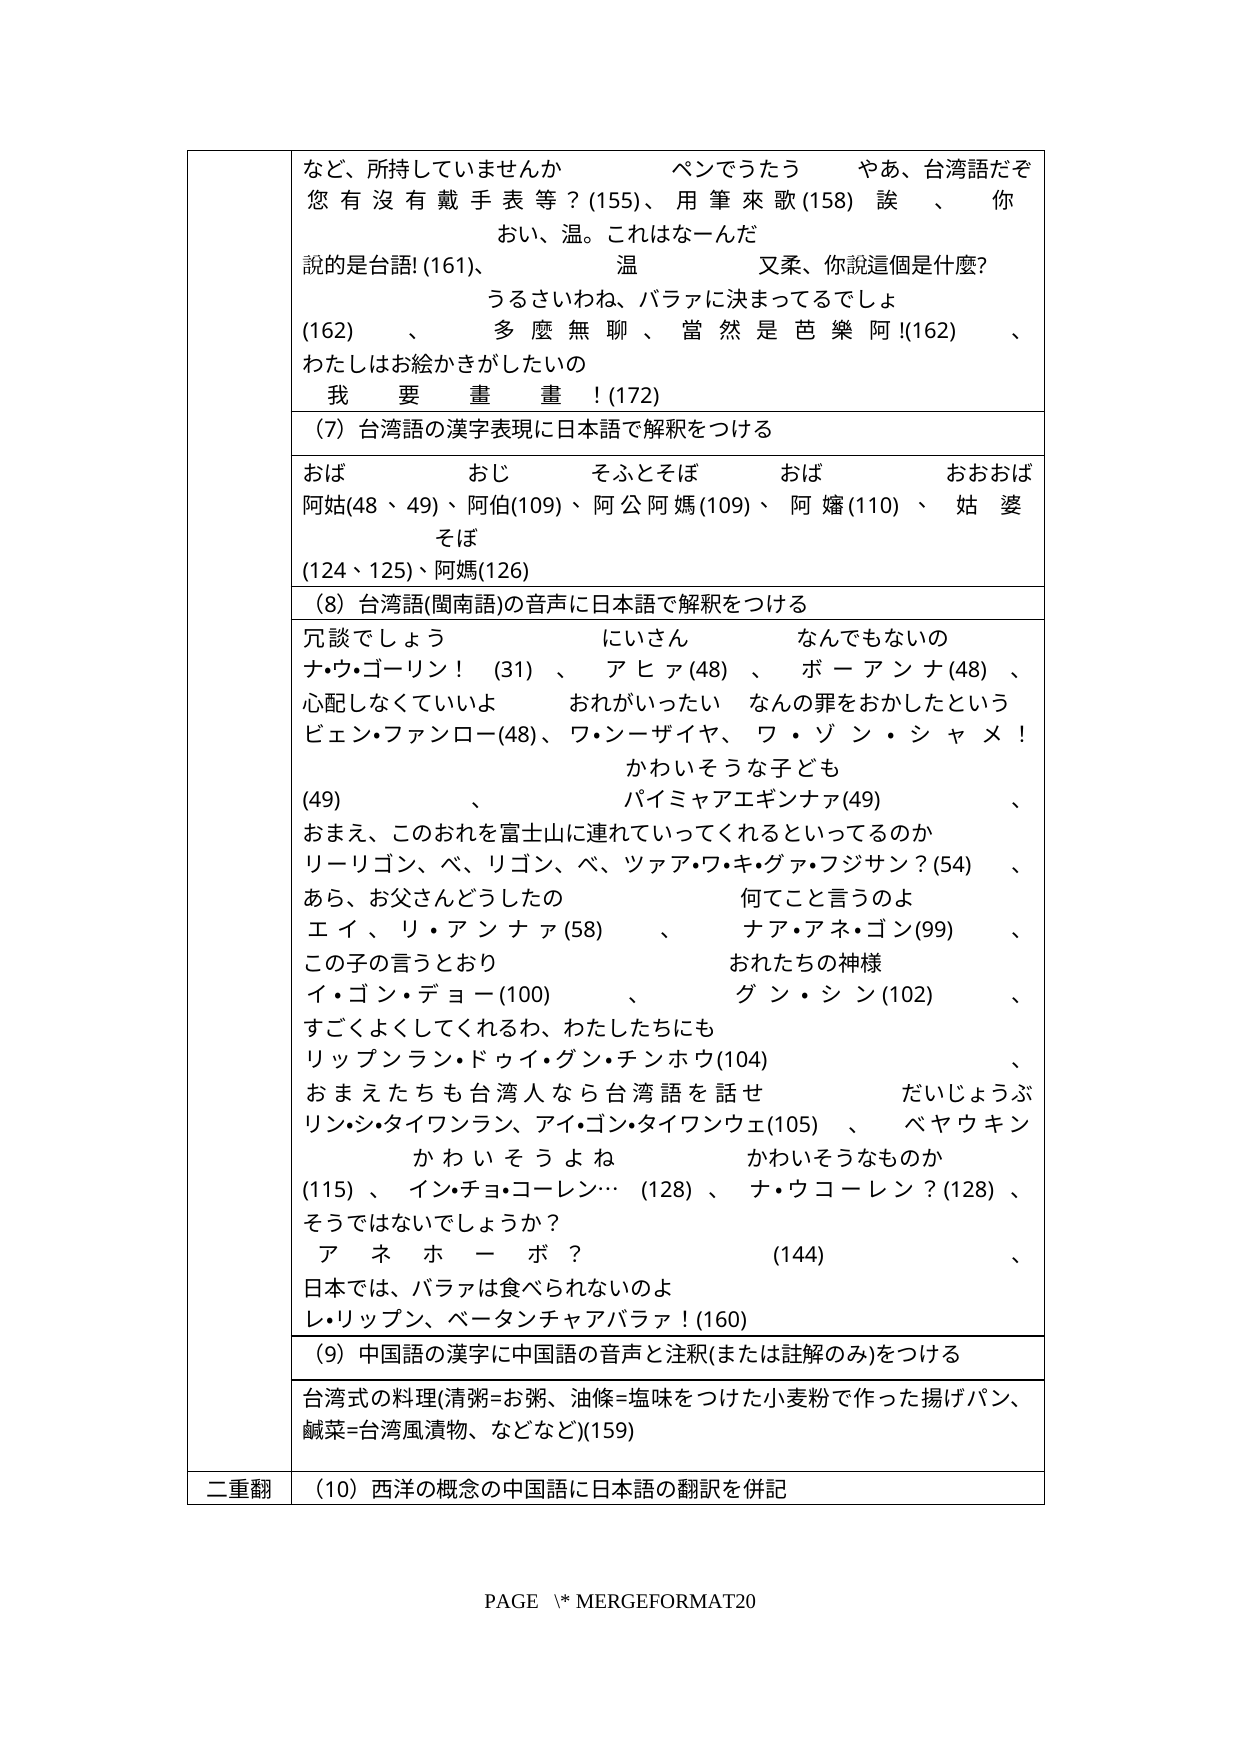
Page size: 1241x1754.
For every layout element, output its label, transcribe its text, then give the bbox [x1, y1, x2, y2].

table_cell 二重翻訳 [188, 1472, 291, 1504]
table_cell 台湾式の料理(清粥=お粥、油條=塩味をつけた小麦粉で作った揚げパン、鹹菜=台湾風漬物、などなど)(159) [292, 1381, 1044, 1471]
table_cell （10）西洋の概念の中国語に日本語の翻訳を併記 [292, 1472, 1044, 1504]
table_cell （9）中国語の漢字に中国語の音声と注釈(または註解のみ)をつける [292, 1337, 1044, 1379]
table_cell （7）台湾語の漢字表現に日本語で解釈をつける [292, 412, 1044, 454]
table_cell （8）台湾語(閩南語)の音声に日本語で解釈をつける [292, 587, 1044, 619]
table_cell (48、49)、(109)、(109)、(110) 、 (124、125)、(126) [292, 456, 1044, 586]
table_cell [292, 151, 1044, 411]
table_cell ！(31)、(48)、(48)、(48)、、！(49)、(49)、(54)、(58)、(99)、(100)、(102)、(104)、(105)、(115)、 (128)、(128)、？(144)、！(160) [292, 620, 1044, 1335]
